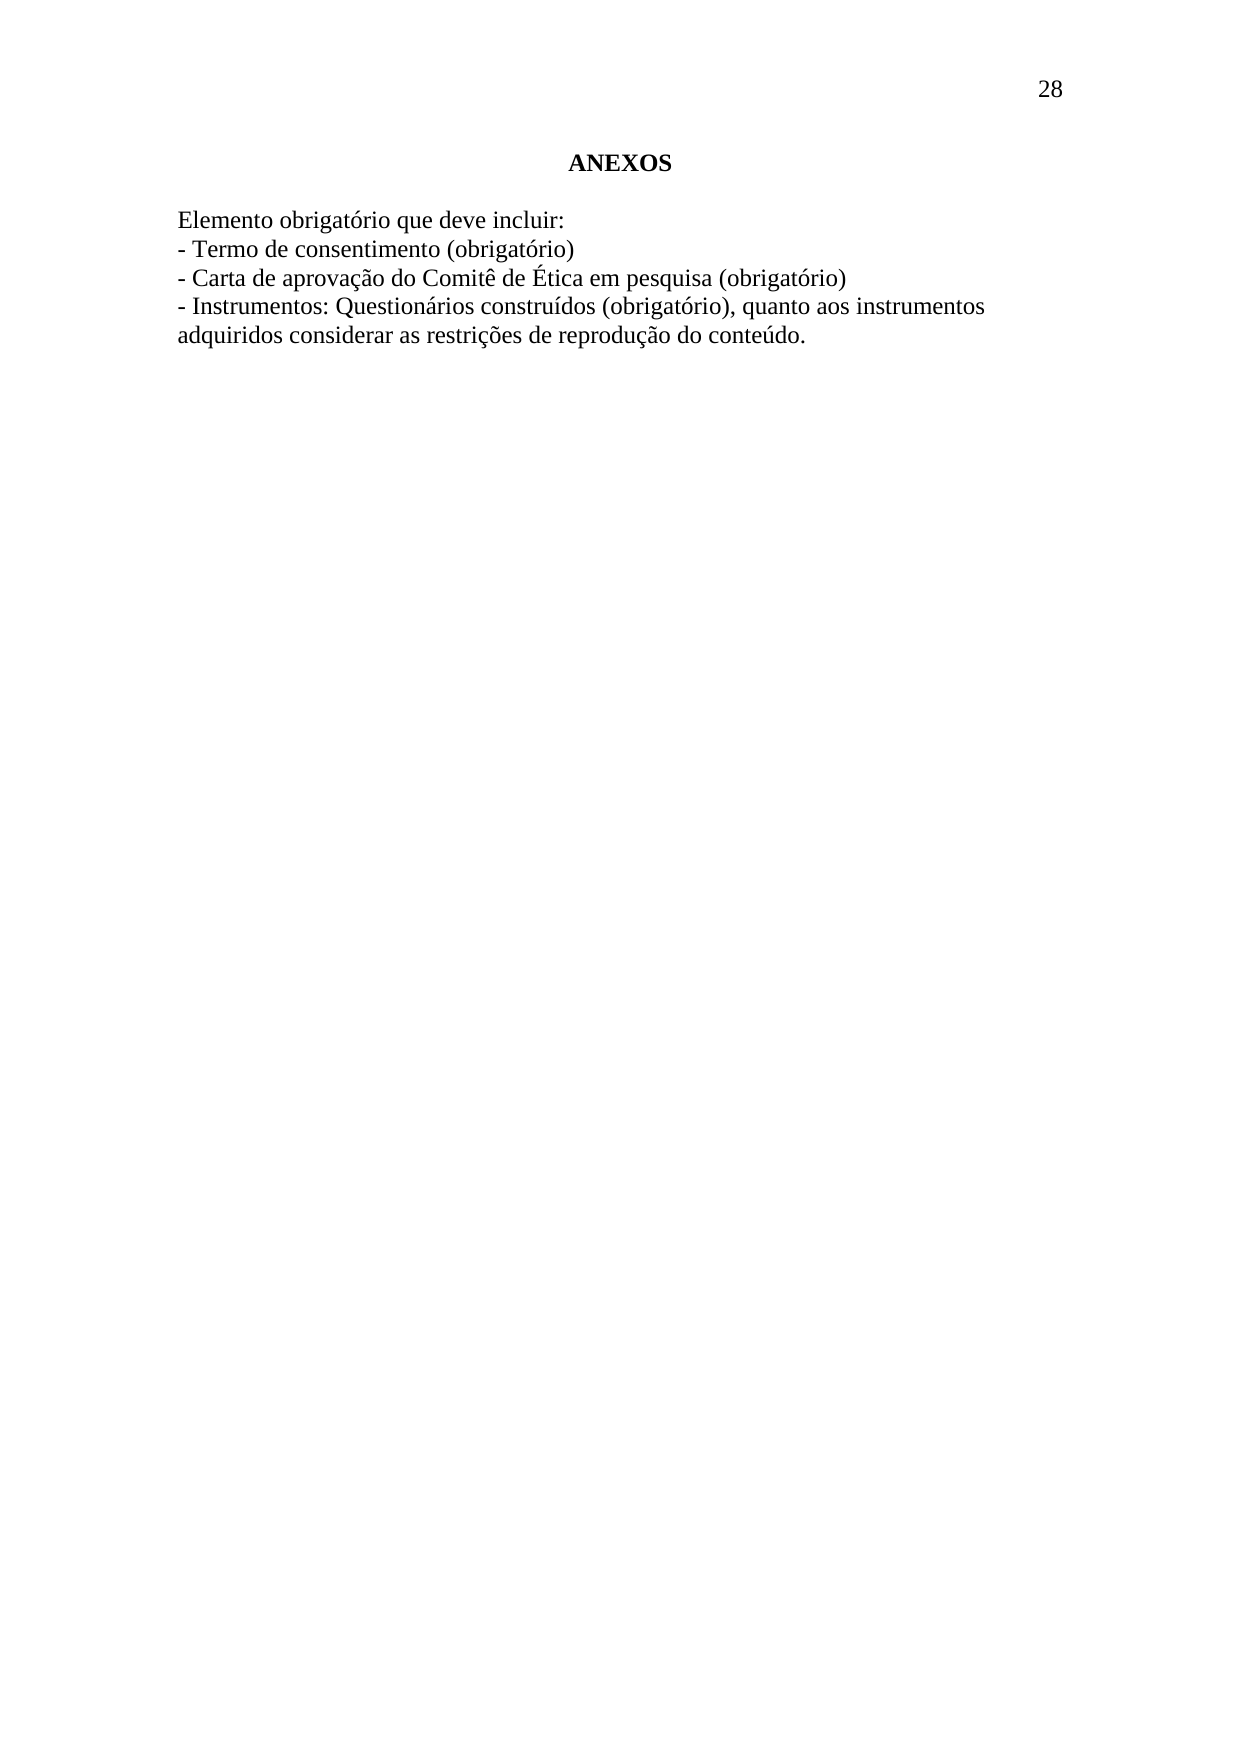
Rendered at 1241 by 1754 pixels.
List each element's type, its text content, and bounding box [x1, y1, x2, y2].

text - Instrumentos: Questionários construídos (obrigatório), quanto aos instrumentos adquiridos considerar as restrições de reprodução do conteúdo. [177, 291, 1063, 349]
text - Termo de consentimento (obrigatório) [177, 234, 1063, 263]
text ANEXOS [177, 148, 1063, 176]
text - Carta de aprovação do Comitê de Ética em pesquisa (obrigatório) [177, 263, 1063, 291]
text Elemento obrigatório que deve incluir: [177, 205, 1063, 234]
